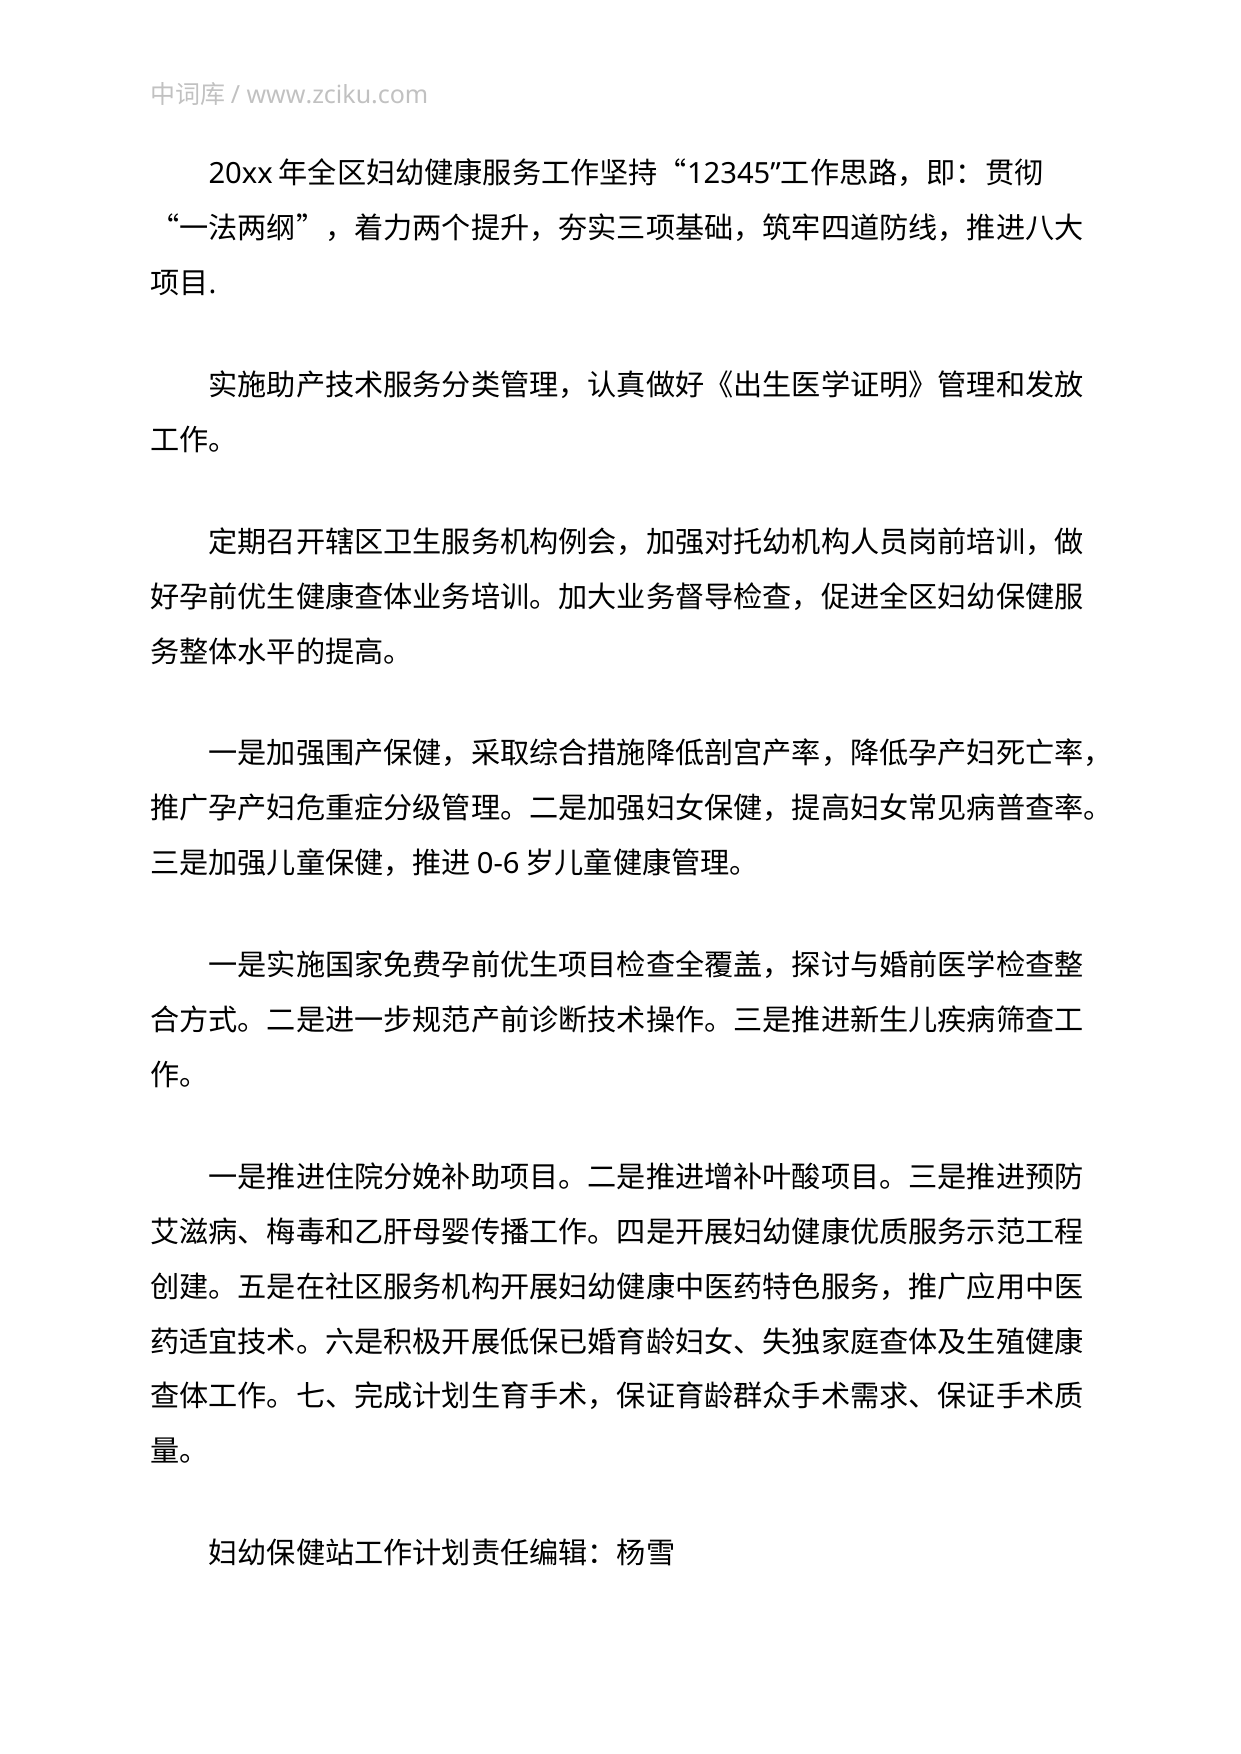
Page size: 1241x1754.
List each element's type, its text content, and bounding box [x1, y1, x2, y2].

text 一是推进住院分娩补助项目。二是推进增补叶酸项目。三是推进预防艾滋病、梅毒和乙肝母婴传播工作。四是开展妇幼健康优质服务示范工程创建。五是在社区服务机构开展妇幼健康中医药特色服务，推广应用中医药适宜技术。六是积极开展低保已婚育龄妇女、失独家庭查体及生殖健康查体工作。七、完成计划生育手术，保证育龄群众手术需求、保证手术质量。 [150, 1153, 1090, 1470]
text 20xx年全区妇幼健康服务工作坚持“12345”工作思路，即：贯彻“一法两纲”，着力两个提升，夯实三项基础，筑牢四道防线，推进八大项目. [150, 150, 1090, 302]
text 妇幼保健站工作计划责任编辑：杨雪 [150, 1530, 1090, 1572]
text 一是加强围产保健，采取综合措施降低剖宫产率，降低孕产妇死亡率，推广孕产妇危重症分级管理。二是加强妇女保健，提高妇女常见病普查率。三是加强儿童保健，推进0-6岁儿童健康管理。 [150, 730, 1090, 882]
text 定期召开辖区卫生服务机构例会，加强对托幼机构人员岗前培训，做好孕前优生健康查体业务培训。加大业务督导检查，促进全区妇幼保健服务整体水平的提高。 [150, 518, 1090, 671]
text 实施助产技术服务分类管理，认真做好《出生医学证明》管理和发放工作。 [150, 362, 1090, 459]
text 一是实施国家免费孕前优生项目检查全覆盖，探讨与婚前医学检查整合方式。二是进一步规范产前诊断技术操作。三是推进新生儿疾病筛查工作。 [150, 942, 1090, 1094]
